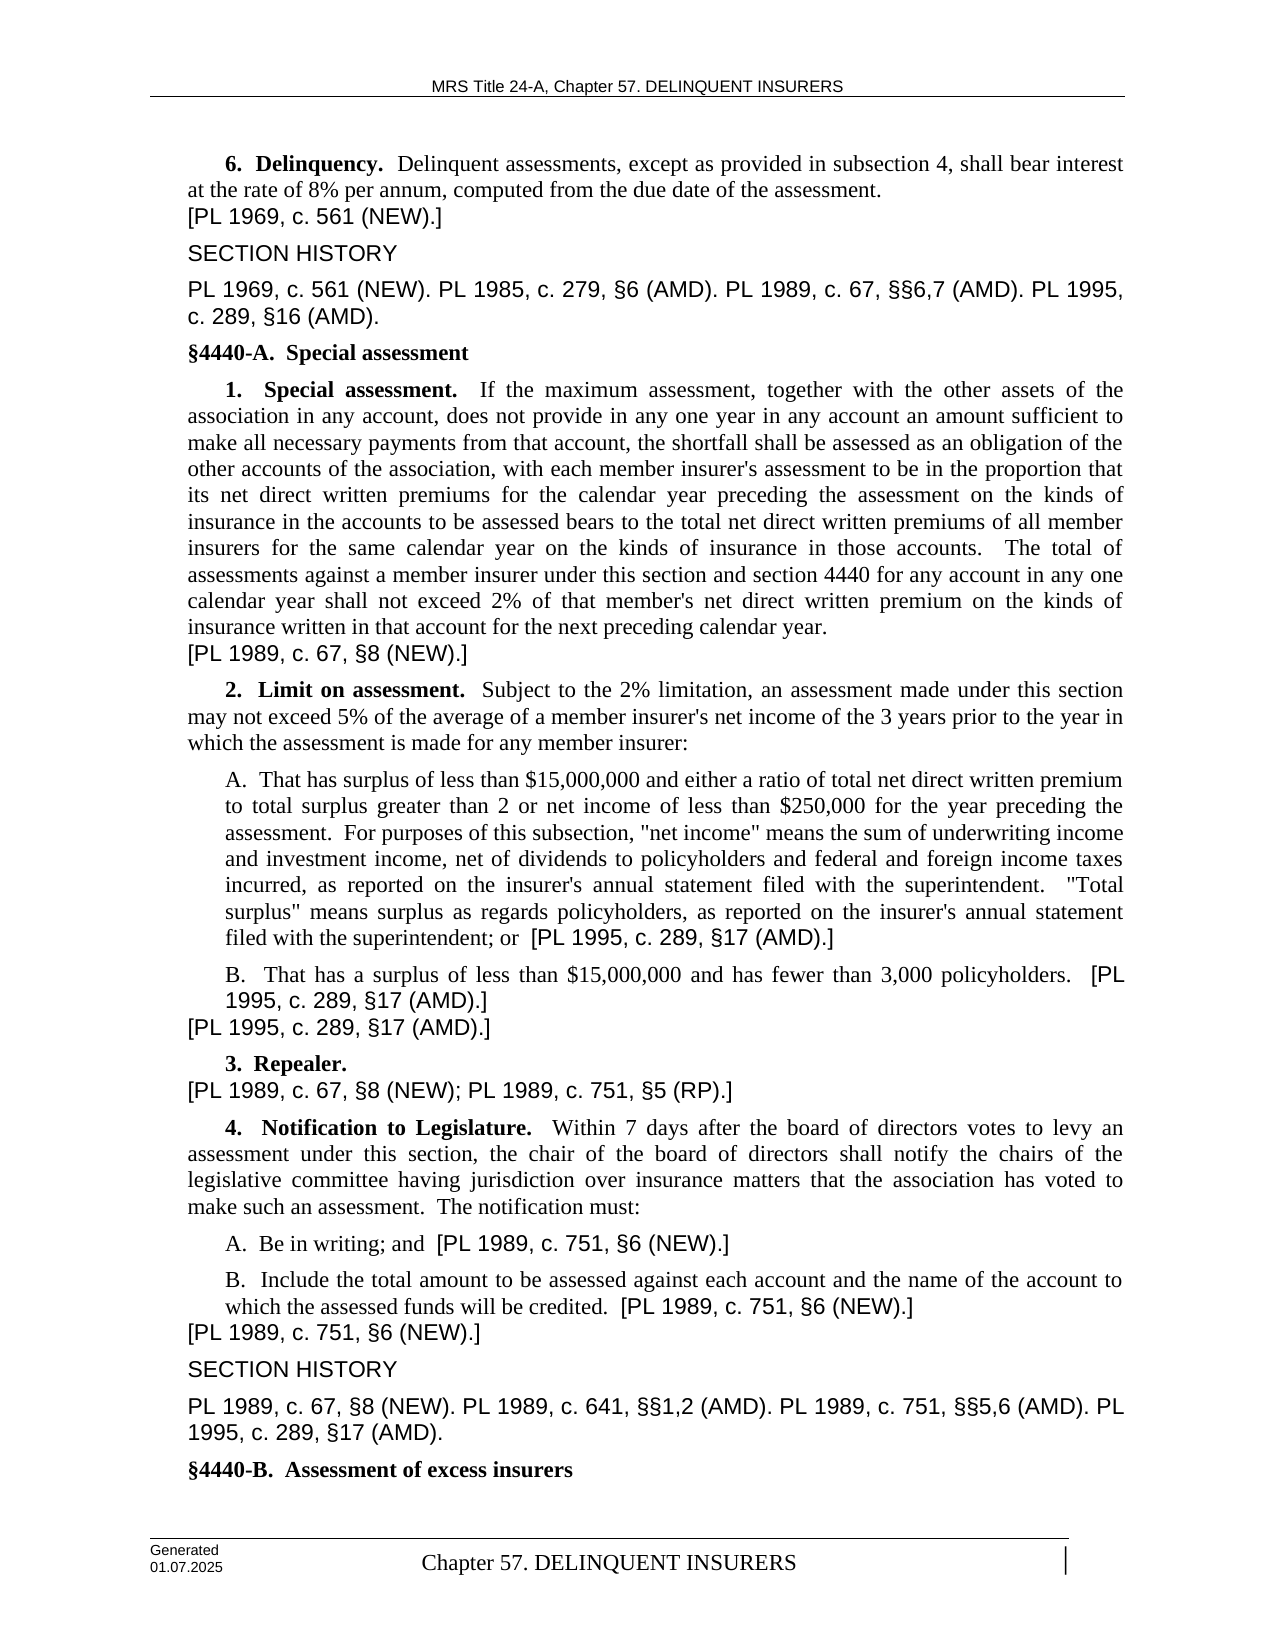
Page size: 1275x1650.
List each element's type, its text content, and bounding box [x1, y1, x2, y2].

text 4. Notification to Legislature. Within 7 days after the board of directors votes to levy an assessment under this section, the chair of the board of directors shall notify the chairs of the legislative committee having jurisdiction over insurance matters that the association has voted to make such an assessment. The notification must: [187, 1114, 1125, 1219]
text [PL 1995, c. 289, §17 (AMD).] [187, 1014, 1125, 1040]
text [PL 1989, c. 67, §8 (NEW).] [187, 640, 1125, 666]
text SECTION HISTORY [187, 1356, 1125, 1382]
text B. Include the total amount to be assessed against each account and the name of the account to which the assessed funds will be credited. [PL 1989, c. 751, §6 (NEW).] [225, 1266, 1125, 1319]
text PL 1989, c. 67, §8 (NEW). PL 1989, c. 641, §§1,2 (AMD). PL 1989, c. 751, §§5,6 (AMD). PL 1995, c. 289, §17 (AMD). [187, 1393, 1125, 1445]
text §4440-A. Special assessment [187, 339, 1125, 366]
text 2. Limit on assessment. Subject to the 2% limitation, an assessment made under this section may not exceed 5% of the average of a member insurer's net income of the 3 years prior to the year in which the assessment is made for any member insurer: [187, 676, 1125, 756]
text §4440-B. Assessment of excess insurers [187, 1456, 1125, 1482]
text [PL 1969, c. 561 (NEW).] [187, 203, 1125, 229]
text A. That has surplus of less than $15,000,000 and either a ratio of total net direct written premium to total surplus greater than 2 or net income of less than $250,000 for the year preceding the assessment. For purposes of this subsection, "net income" means the sum of underwriting income and investment income, net of dividends to policyholders and federal and foreign income taxes incurred, as reported on the insurer's annual statement filed with the superintendent. "Total surplus" means surplus as regards policyholders, as reported on the insurer's annual statement filed with the superintendent; or [PL 1995, c. 289, §17 (AMD).] [225, 766, 1125, 951]
text 6. Delinquency. Delinquent assessments, except as provided in subsection 4, shall bear interest at the rate of 8% per annum, computed from the due date of the assessment. [187, 150, 1125, 203]
text PL 1969, c. 561 (NEW). PL 1985, c. 279, §6 (AMD). PL 1989, c. 67, §§6,7 (AMD). PL 1995, c. 289, §16 (AMD). [187, 276, 1125, 329]
text [PL 1989, c. 67, §8 (NEW); PL 1989, c. 751, §5 (RP).] [187, 1077, 1125, 1103]
text A. Be in writing; and [PL 1989, c. 751, §6 (NEW).] [225, 1229, 1125, 1256]
text B. That has a surplus of less than $15,000,000 and has fewer than 3,000 policyholders. [PL 1995, c. 289, §17 (AMD).] [225, 961, 1125, 1014]
text 1. Special assessment. If the maximum assessment, together with the other assets of the association in any account, does not provide in any one year in any account an amount sufficient to make all necessary payments from that account, the shortfall shall be assessed as an obligation of the other accounts of the association, with each member insurer's assessment to be in the proportion that its net direct written premiums for the calendar year preceding the assessment on the kinds of insurance in the accounts to be assessed bears to the total net direct written premiums of all member insurers for the same calendar year on the kinds of insurance in those accounts. The total of assessments against a member insurer under this section and section 4440 for any account in any one calendar year shall not exceed 2% of that member's net direct written premium on the kinds of insurance written in that account for the next preceding calendar year. [187, 376, 1125, 640]
text 3. Repealer. [187, 1051, 1125, 1077]
text SECTION HISTORY [187, 239, 1125, 266]
text [PL 1989, c. 751, §6 (NEW).] [187, 1319, 1125, 1346]
